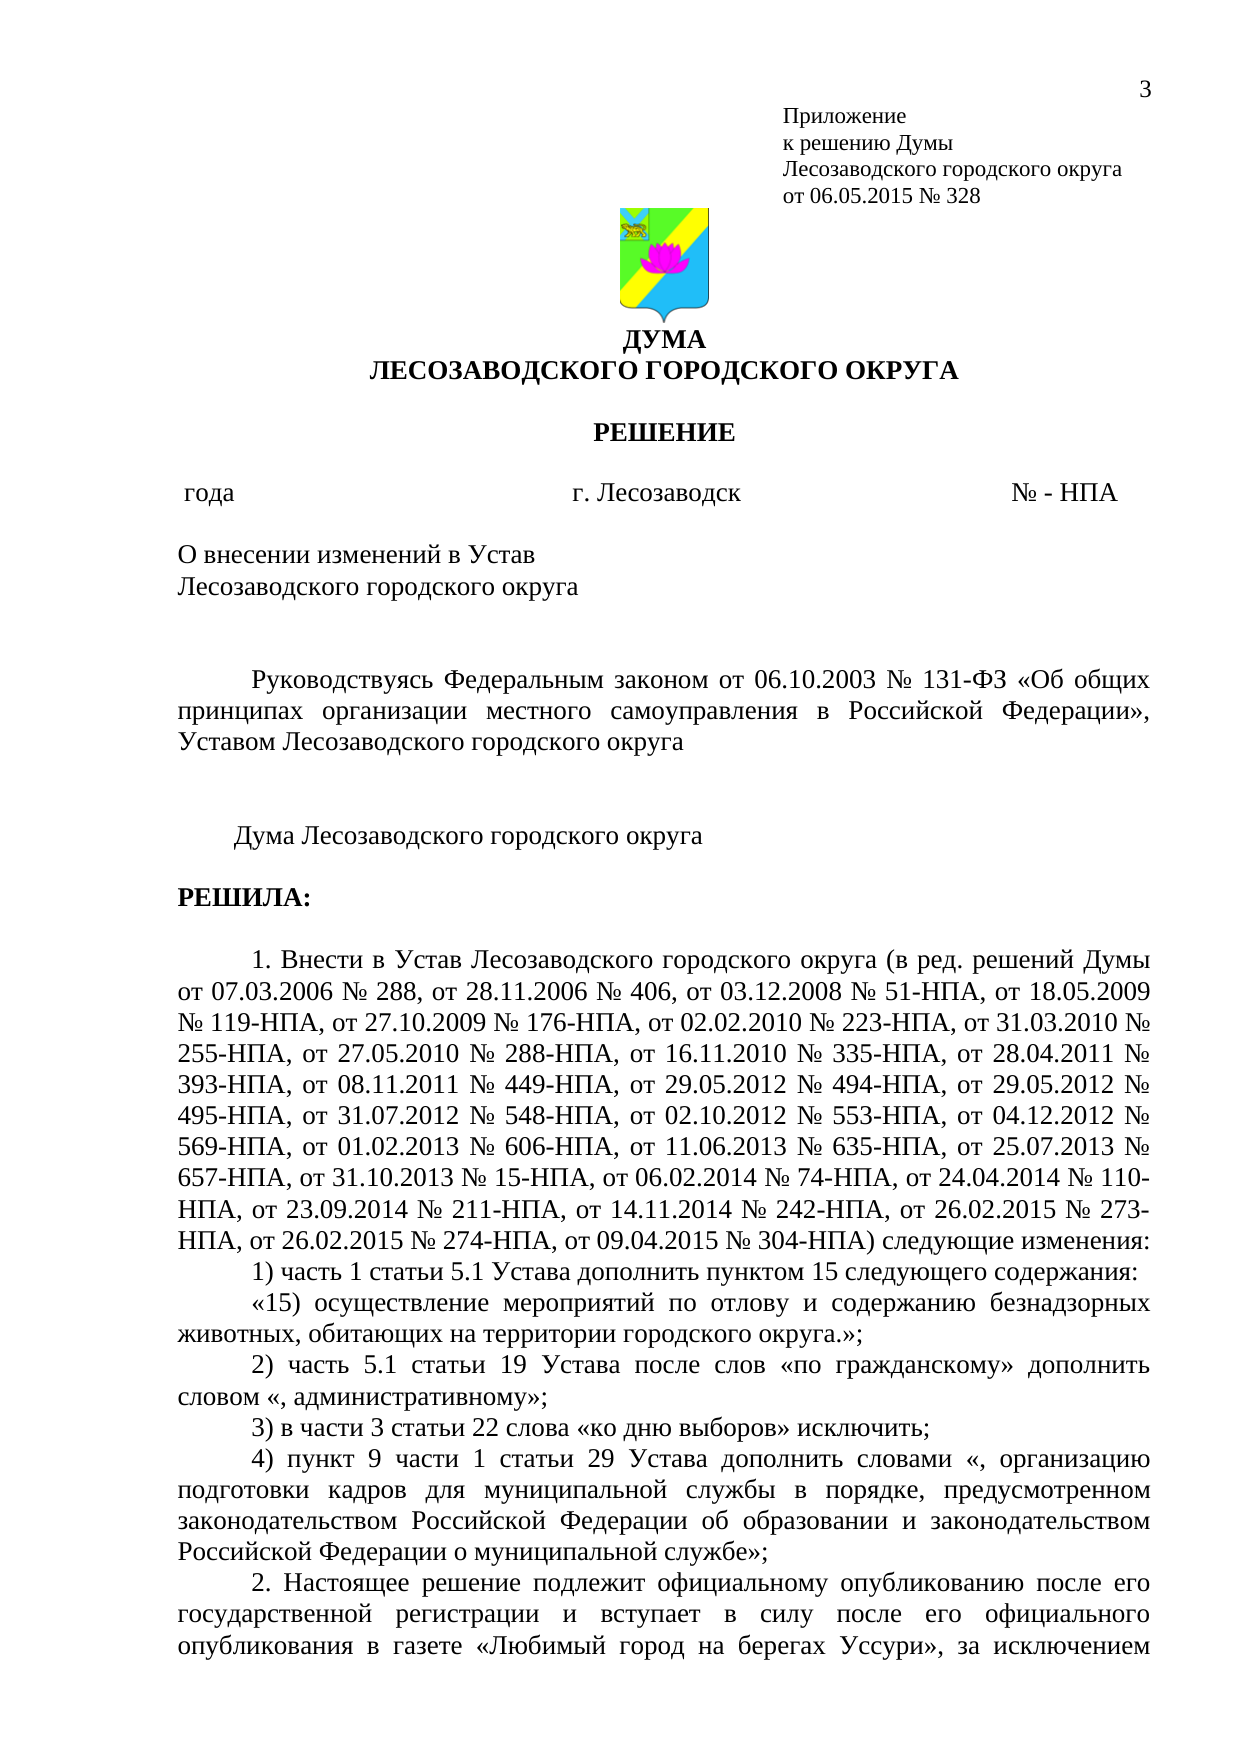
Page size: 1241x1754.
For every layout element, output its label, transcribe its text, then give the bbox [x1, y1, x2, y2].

text ЛЕСОЗАВОДСКОГО ГОРОДСКОГО ОКРУГА [177, 354, 1152, 385]
picture [620, 208, 709, 323]
text 1. Внести в Устав Лесозаводского городского округа (в ред. решений Думы от 07.03.2006 № 288, от 28.11.2006 № 406, от 03.12.2008 № 51-НПА, от 18.05.2009 № 119-НПА, от 27.10.2009 № 176-НПА, от 02.02.2010 № 223-НПА, от 31.03.2010 № 255-НПА, от 27.05.2010 № 288-НПА, от 16.11.2010 № 335-НПА, от 28.04.2011 № 393-НПА, от 08.11.2011 № 449-НПА, от 29.05.2012 № 494-НПА, от 29.05.2012 № 495-НПА, от 31.07.2012 № 548-НПА, от 02.10.2012 № 553-НПА, от 04.12.2012 № 569-НПА, от 01.02.2013 № 606-НПА, от 11.06.2013 № 635-НПА, от 25.07.2013 № 657-НПА, от 31.10.2013 № 15-НПА, от 06.02.2014 № 74-НПА, от 24.04.2014 № 110-НПА, от 23.09.2014 № 211-НПА, от 14.11.2014 № 242-НПА, от 26.02.2015 № 273-НПА, от 26.02.2015 № 274-НПА, от 09.04.2015 № 304-НПА) следующие изменения: [177, 943, 1152, 1255]
text 3) в части 3 статьи 22 слова «ко дню выборов» исключить; [177, 1411, 1152, 1442]
text РЕШИЛА: [177, 881, 1152, 912]
text 1) часть 1 статьи 5.1 Устава дополнить пунктом 15 следующего содержания: [177, 1255, 1152, 1286]
text «15) осуществление мероприятий по отлову и содержанию безнадзорных животных, обитающих на территории городского округа.»; [177, 1286, 1152, 1348]
subtitle РЕШЕНИЕ [177, 416, 1152, 448]
text 2) часть 5.1 статьи 19 Устава после слов «по гражданскому» дополнить словом «, административному»; [177, 1348, 1152, 1411]
text Лесозаводского городского округа [177, 570, 1152, 601]
text от 06.05.2015 № 328 [783, 182, 1152, 208]
text О внесении изменений в Устав [177, 539, 1152, 570]
text к решению Думы [783, 129, 1152, 155]
text Лесозаводского городского округа [783, 155, 1152, 182]
text Дума Лесозаводского городского округа [177, 819, 1152, 850]
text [177, 1566, 1152, 1660]
text ДУМА [177, 323, 1152, 354]
text 4) пункт 9 части 1 статьи 29 Устава дополнить словами «, организацию подготовки кадров для муниципальной службы в порядке, предусмотренном законодательством Российской Федерации об образовании и законодательством Российской Федерации о муниципальной службе»; [177, 1442, 1152, 1566]
text года г. Лесозаводск № - НПА [177, 476, 1152, 507]
text Приложение [783, 103, 1152, 129]
text Руководствуясь Федеральным законом от 06.10.2003 № 131-ФЗ «Об общих принципах организации местного самоуправления в Российской Федерации», Уставом Лесозаводского городского округа [177, 663, 1152, 757]
